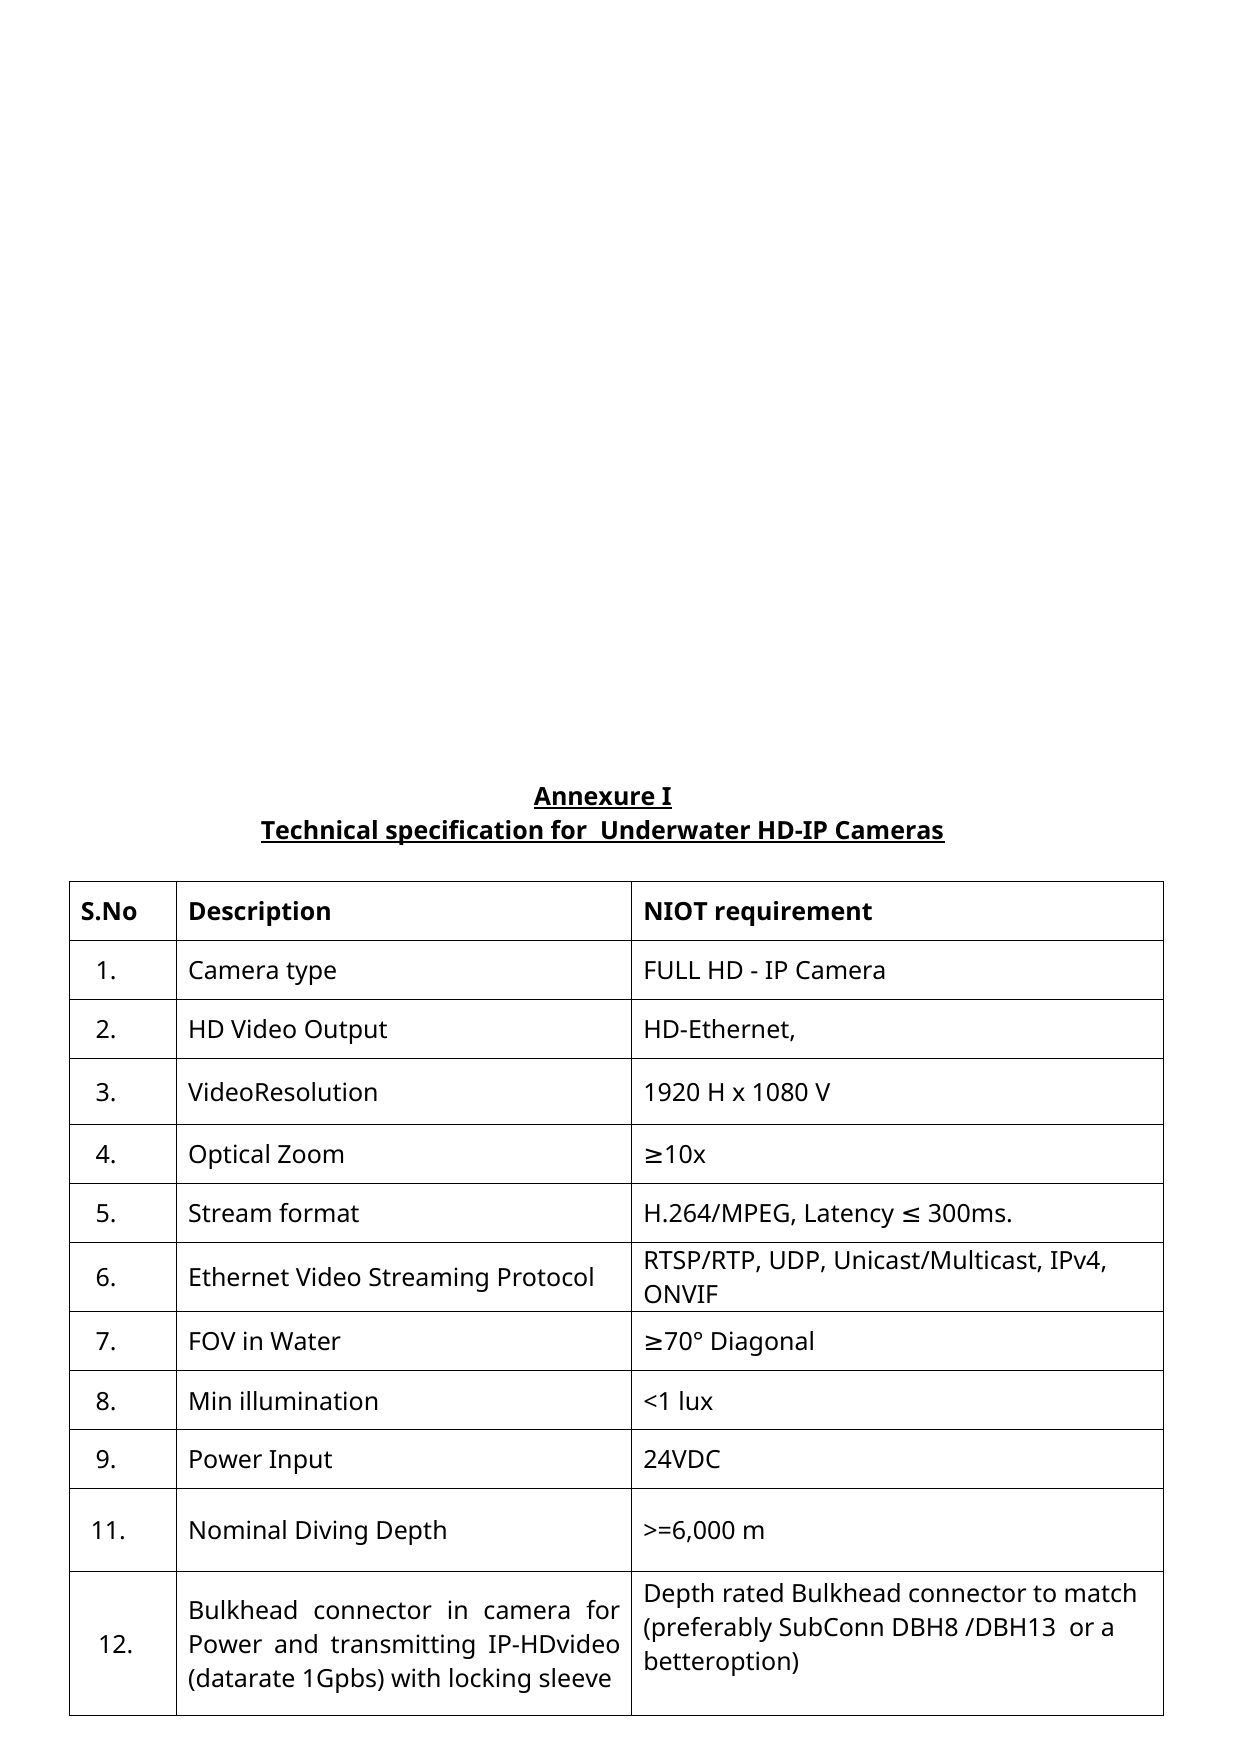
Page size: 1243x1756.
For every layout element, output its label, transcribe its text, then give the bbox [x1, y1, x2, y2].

table_cell 11. [70, 1489, 176, 1571]
table_cell Min illumination [177, 1371, 631, 1429]
table_cell [70, 941, 176, 999]
table_cell Stream format [177, 1184, 631, 1242]
table_cell <1 lux [632, 1371, 1163, 1429]
table_cell ≥10x [632, 1125, 1163, 1183]
table_cell RTSP/RTP, UDP, Unicast/Multicast, IPv4, ONVIF [632, 1243, 1163, 1311]
table_cell [70, 1371, 176, 1429]
table_cell FULL HD - IP Camera [632, 941, 1163, 999]
table_cell [70, 1184, 176, 1242]
table_cell [70, 1243, 176, 1311]
table_cell 24VDC [632, 1430, 1163, 1488]
table_cell >=6,000 m [632, 1489, 1163, 1571]
table_header S.No [70, 882, 176, 939]
table_cell VideoResolution [177, 1059, 631, 1124]
table_header Description [177, 882, 631, 939]
table_cell Camera type [177, 941, 631, 999]
table_cell HD Video Output [177, 1000, 631, 1058]
table_cell [70, 1059, 176, 1124]
table_cell ≥70° Diagonal [632, 1312, 1163, 1370]
table_cell HD-Ethernet, [632, 1000, 1163, 1058]
table_header NIOT requirement [632, 882, 1163, 939]
table_cell Depth rated Bulkhead connector to match (preferably SubConn DBH8 /DBH13 or a betteroption) [632, 1572, 1163, 1715]
table_cell 1920 H x 1080 V [632, 1059, 1163, 1124]
table_cell Ethernet Video Streaming Protocol [177, 1243, 631, 1311]
table_cell 12. [70, 1572, 176, 1715]
table_cell [70, 1312, 176, 1370]
text Annexure I [71, 778, 1134, 812]
table_cell [70, 1125, 176, 1183]
table_cell FOV in Water [177, 1312, 631, 1370]
text Technical specification for Underwater HD-IP Cameras [71, 812, 1134, 846]
table_cell H.264/MPEG, Latency ≤ 300ms. [632, 1184, 1163, 1242]
table_cell [70, 1000, 176, 1058]
table_cell Bulkhead connector in camera for Power and transmitting IP-HDvideo (datarate 1Gpbs) with locking sleeve [177, 1572, 631, 1715]
table_cell Optical Zoom [177, 1125, 631, 1183]
table_cell Nominal Diving Depth [177, 1489, 631, 1571]
table_cell [70, 1430, 176, 1488]
table_cell Power Input [177, 1430, 631, 1488]
